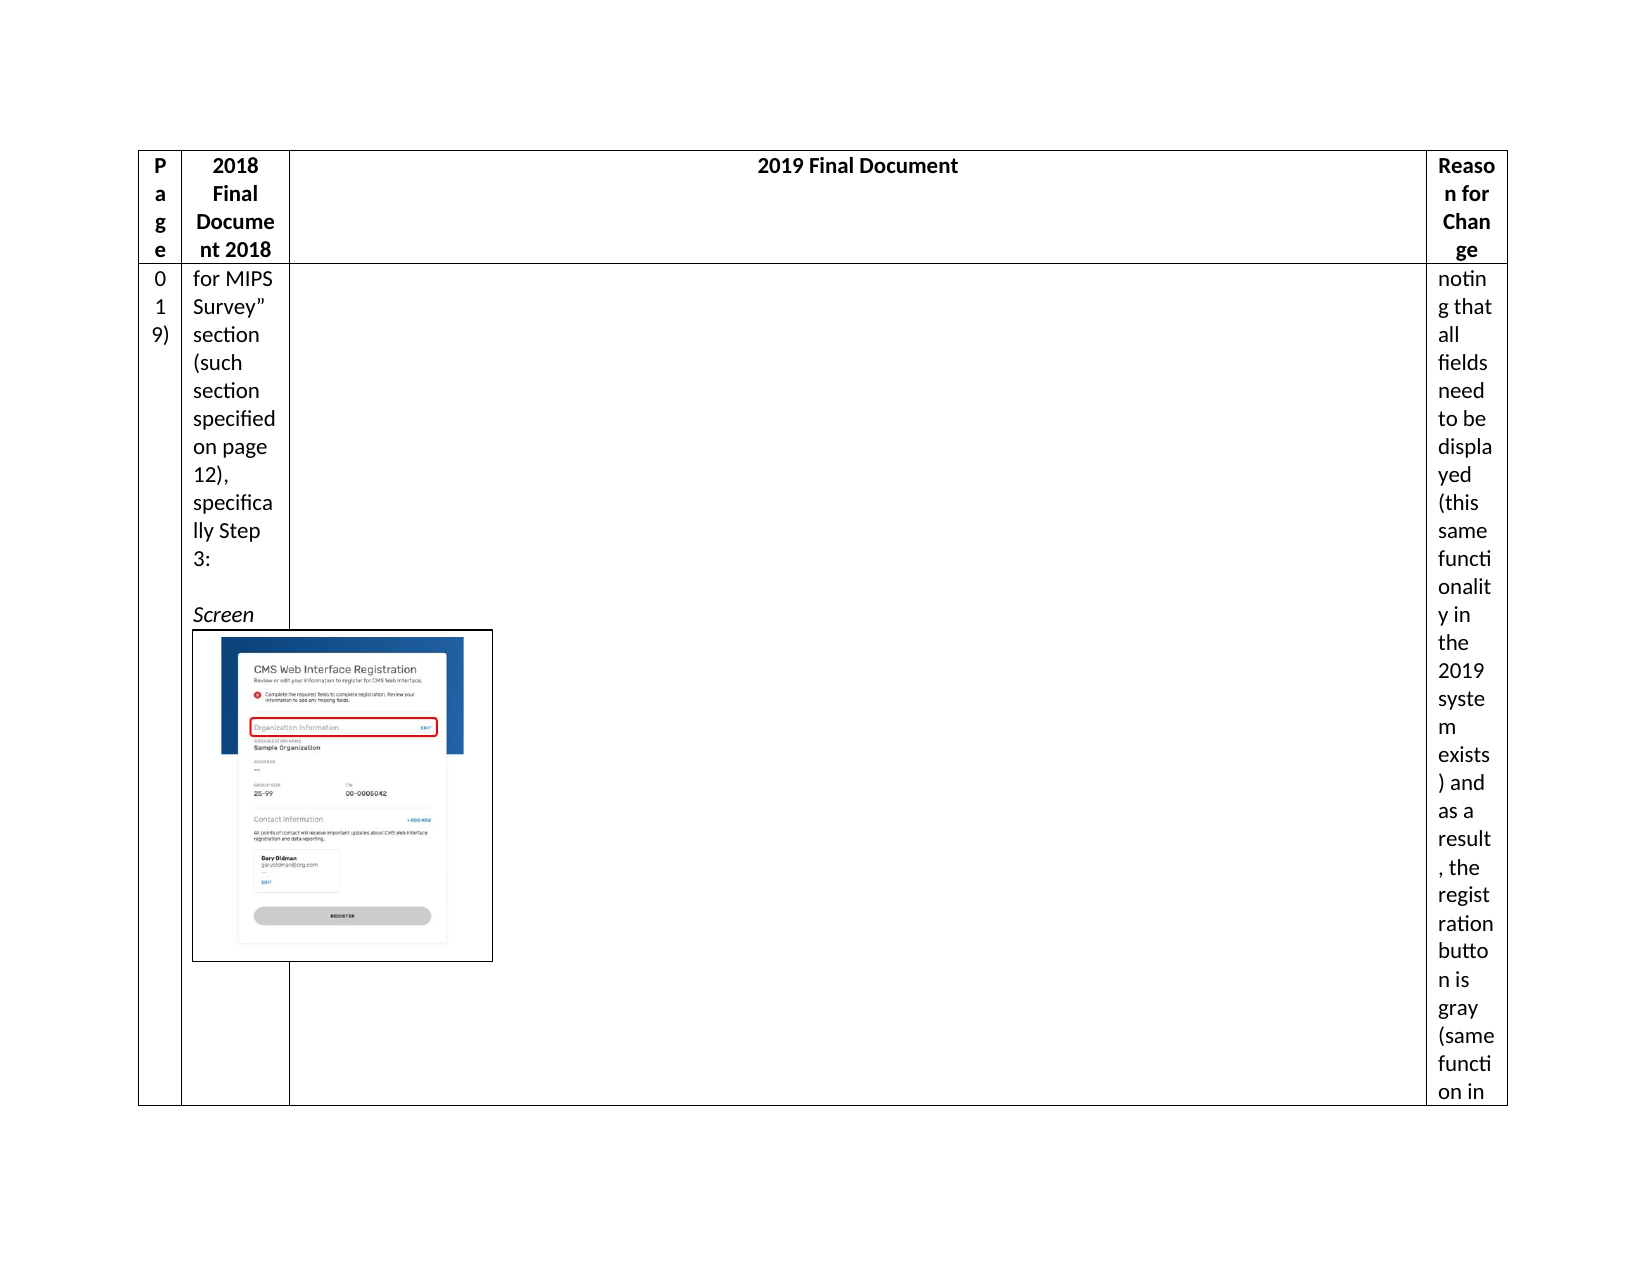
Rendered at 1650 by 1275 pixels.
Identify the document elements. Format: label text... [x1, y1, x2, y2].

table_header Reason for Change [1427, 151, 1507, 263]
table_header Page [139, 151, 181, 263]
table_header 2019 Final Document [290, 151, 1426, 263]
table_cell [182, 264, 289, 1105]
picture [221, 637, 464, 951]
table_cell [1427, 264, 1507, 1105]
table_header 2018 Final Document 2018 [182, 151, 289, 263]
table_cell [290, 264, 1426, 1105]
table_cell 15 (2018) & 16 (2019) [139, 264, 181, 1105]
